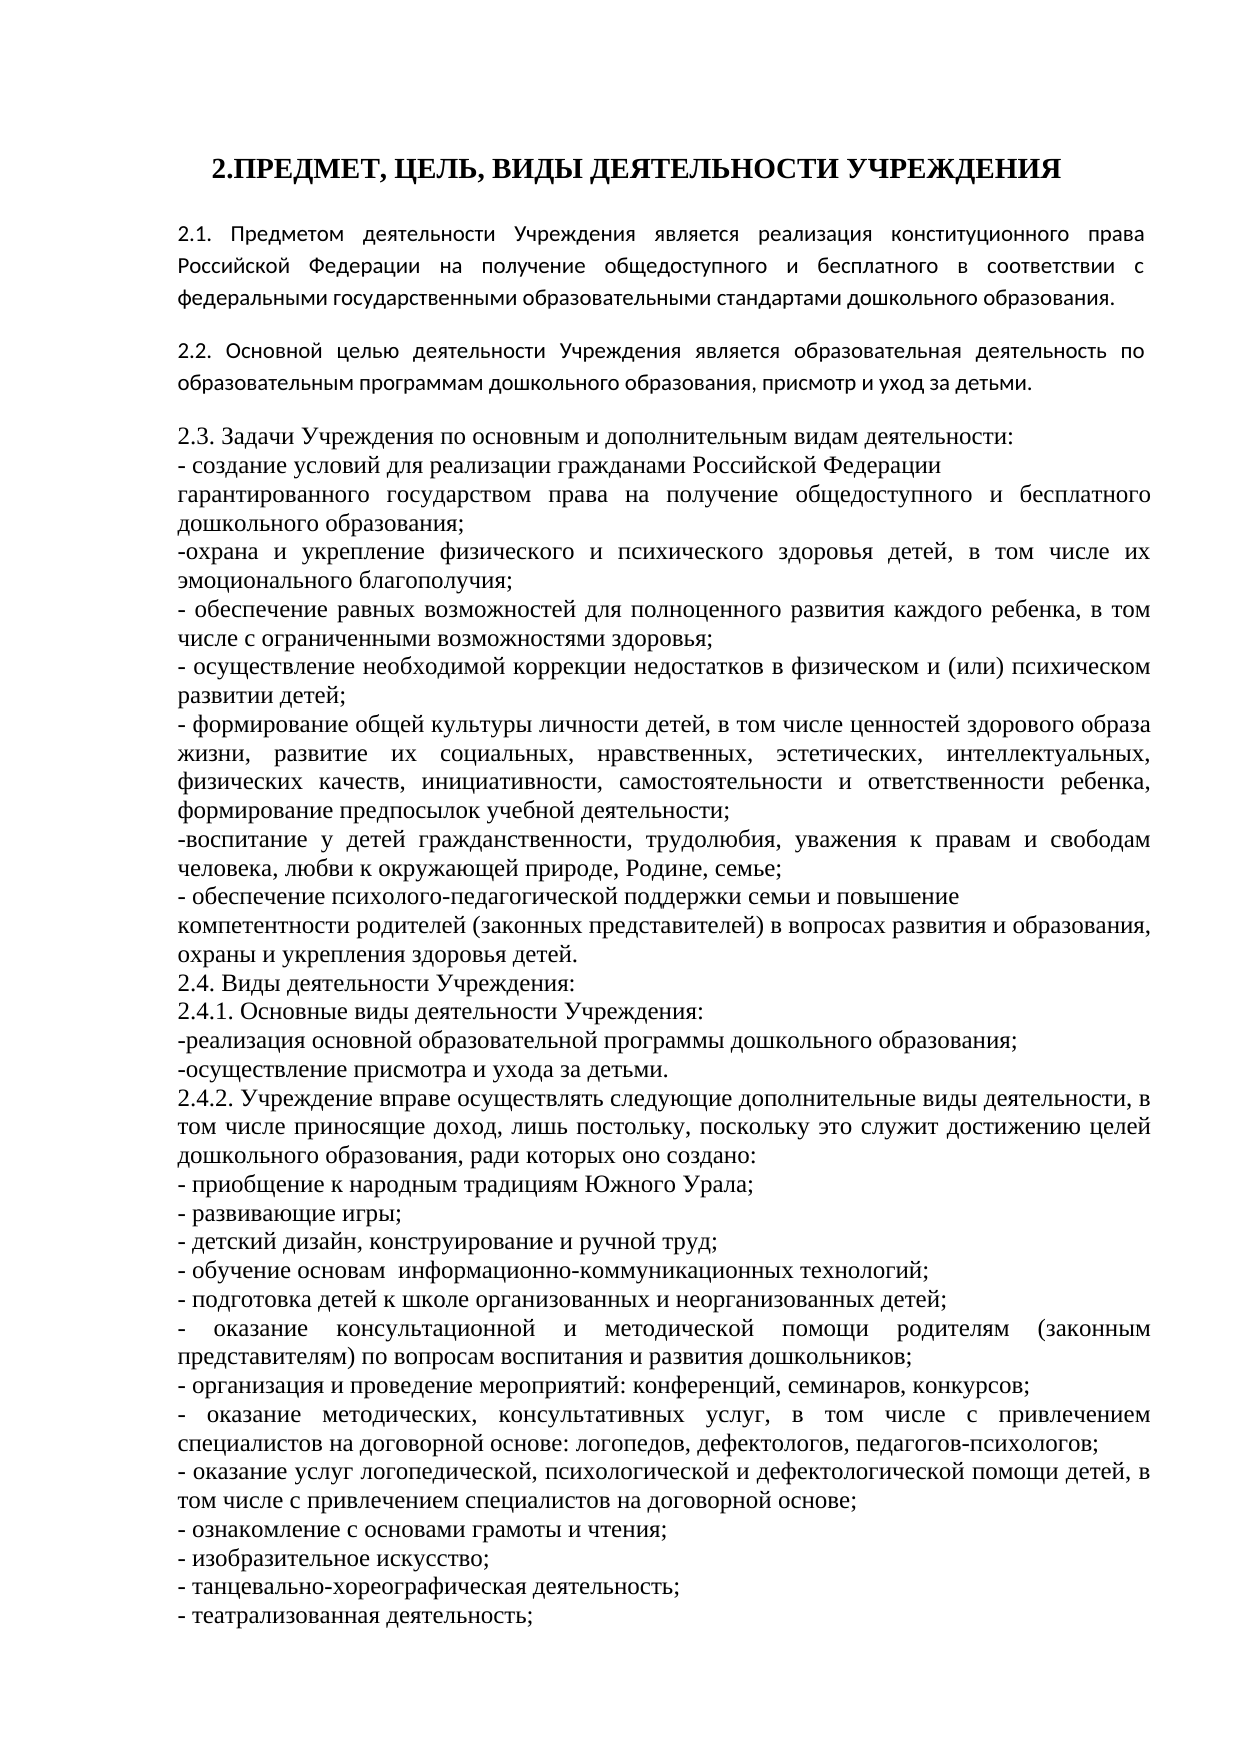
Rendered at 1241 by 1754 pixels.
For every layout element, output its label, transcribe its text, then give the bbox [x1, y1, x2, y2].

text 2.2. Основной целью деятельности Учреждения является образовательная деятельность по образовательным программам дошкольного образования, присмотр и уход за детьми. [177, 336, 1146, 396]
list -осуществление присмотра и ухода за детьми. [177, 1054, 1152, 1083]
list гарантированного государством права на получение общедоступного и бесплатного дошкольного образования; [177, 479, 1152, 536]
list - танцевально-хореографическая деятельность; [177, 1571, 1152, 1600]
list -реализация основной образовательной программы дошкольного образования; [177, 1025, 1152, 1054]
list - приобщение к народным традициям Южного Урала; [177, 1169, 1152, 1198]
text 2.ПРЕДМЕТ, ЦЕЛЬ, ВИДЫ ДЕЯТЕЛЬНОСТИ УЧРЕЖДЕНИЯ [177, 152, 1096, 185]
text 2.1. Предметом деятельности Учреждения является реализация конституционного права Российской Федерации на получение общедоступного и бесплатного в соответствии с федеральными государственными образовательными стандартами дошкольного образования. [177, 219, 1146, 311]
list - осуществление необходимой коррекции недостатков в физическом и (или) психическом развитии детей; [177, 651, 1152, 709]
list - оказание услуг логопедической, психологической и дефектологической помощи детей, в том числе с привлечением специалистов на договорной основе; [177, 1456, 1152, 1514]
list - обучение основам информационно-коммуникационных технологий; [177, 1255, 1152, 1284]
list компетентности родителей (законных представителей) в вопросах развития и образования, охраны и укрепления здоровья детей. [177, 910, 1152, 968]
list - оказание методических, консультативных услуг, в том числе с привлечением специалистов на договорной основе: логопедов, дефектологов, педагогов-психологов; [177, 1399, 1152, 1456]
list - ознакомление с основами грамоты и чтения; [177, 1514, 1152, 1543]
list -охрана и укрепление физического и психического здоровья детей, в том числе их эмоционального благополучия; [177, 536, 1152, 594]
list 2.4.2. Учреждение вправе осуществлять следующие дополнительные виды деятельности, в том числе приносящие доход, лишь постольку, поскольку это служит достижению целей дошкольного образования, ради которых оно создано: [177, 1083, 1152, 1169]
list - оказание консультационной и методической помощи родителям (законным представителям) по вопросам воспитания и развития дошкольников; [177, 1313, 1152, 1370]
list - создание условий для реализации гражданами Российской Федерации [177, 450, 1152, 479]
list - подготовка детей к школе организованных и неорганизованных детей; [177, 1284, 1152, 1313]
list - обеспечение равных возможностей для полноценного развития каждого ребенка, в том числе с ограниченными возможностями здоровья; [177, 594, 1152, 651]
list -воспитание у детей гражданственности, трудолюбия, уважения к правам и свободам человека, любви к окружающей природе, Родине, семье; [177, 824, 1152, 881]
list - театрализованная деятельность; [177, 1600, 1152, 1629]
list - организация и проведение мероприятий: конференций, семинаров, конкурсов; [177, 1370, 1152, 1399]
list 2.4. Виды деятельности Учреждения: [177, 968, 1152, 996]
text 2.3. Задачи Учреждения по основным и дополнительным видам деятельности: [177, 421, 1096, 450]
list - развивающие игры; [177, 1198, 1152, 1226]
list - изобразительное искусство; [177, 1543, 1152, 1571]
list - обеспечение психолого-педагогической поддержки семьи и повышение [177, 881, 1152, 910]
list - детский дизайн, конструирование и ручной труд; [177, 1226, 1152, 1255]
list - формирование общей культуры личности детей, в том числе ценностей здорового образа жизни, развитие их социальных, нравственных, эстетических, интеллектуальных, физических качеств, инициативности, самостоятельности и ответственности ребенка, формирование предпосылок учебной деятельности; [177, 709, 1152, 824]
list 2.4.1. Основные виды деятельности Учреждения: [177, 996, 1152, 1025]
